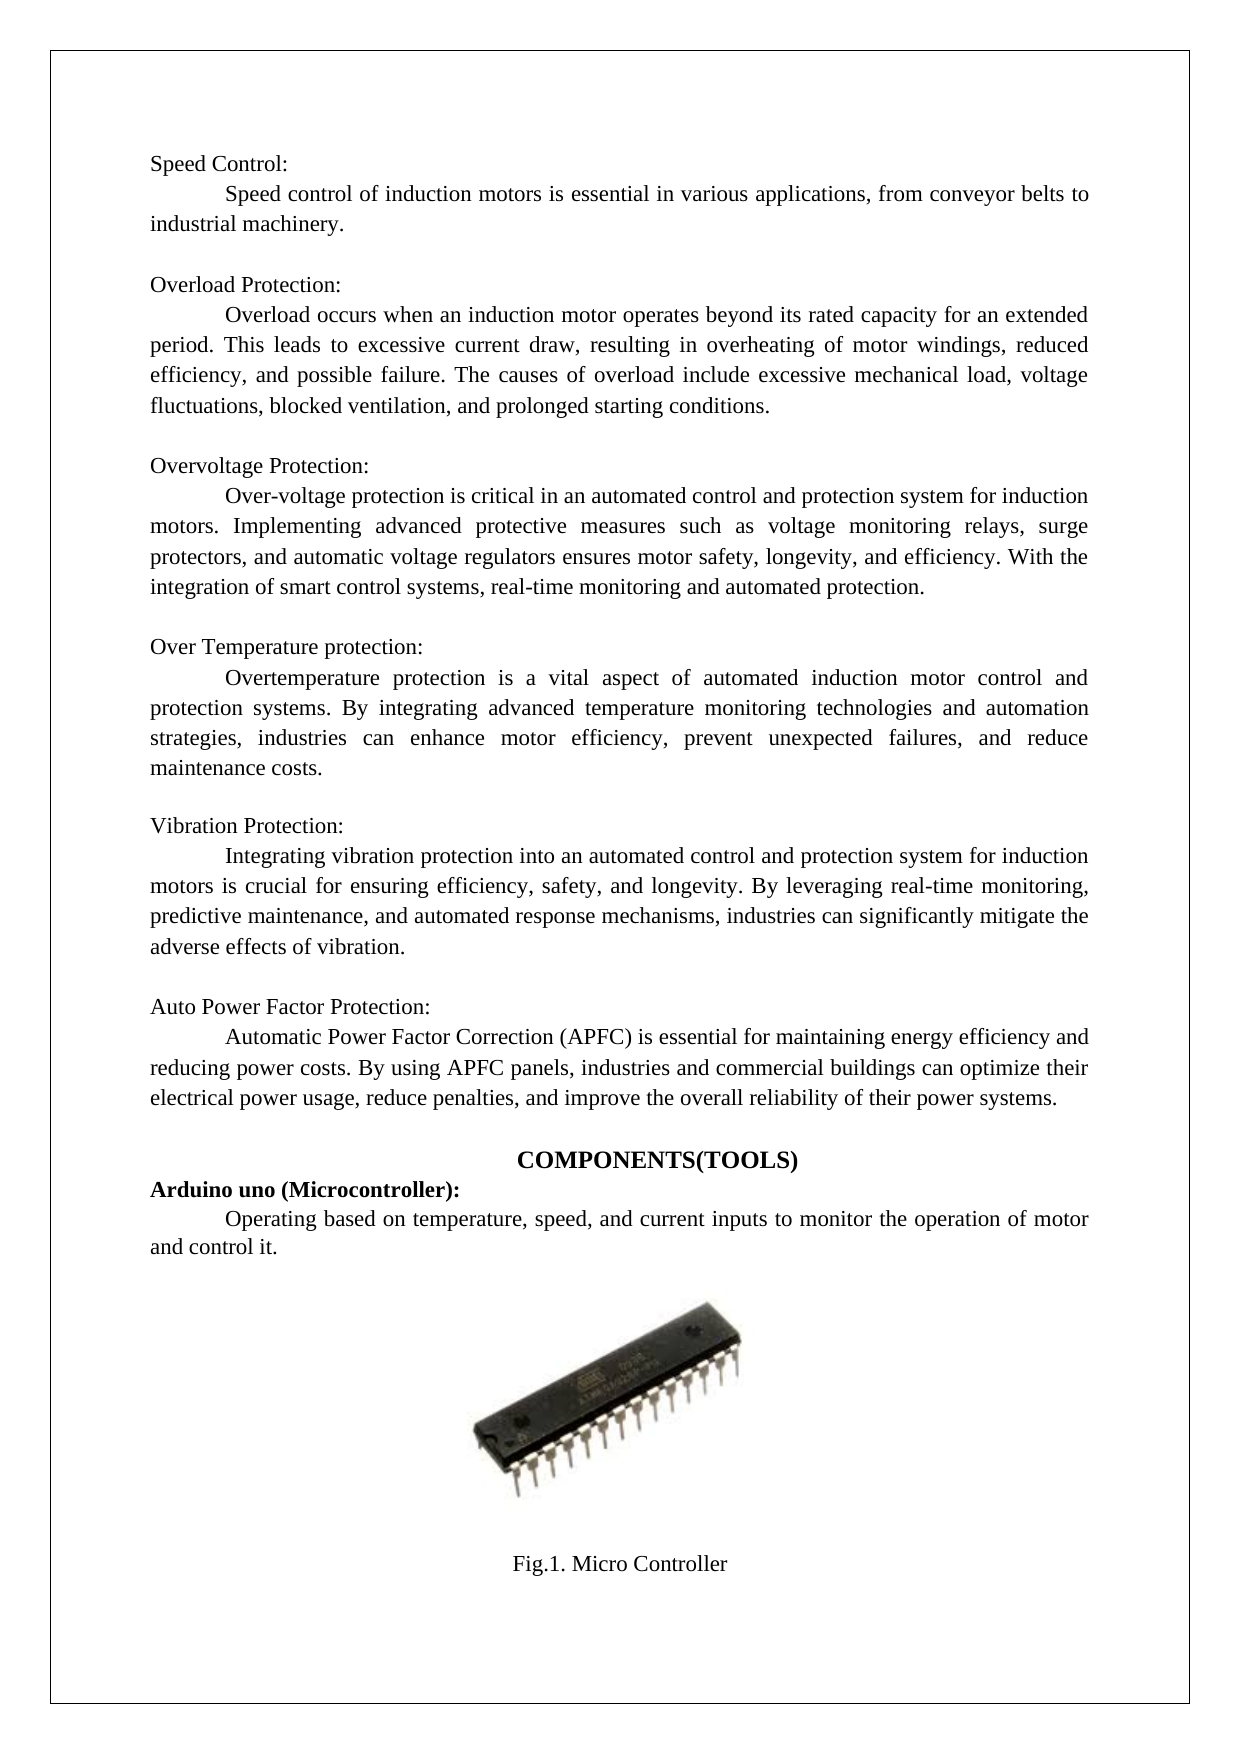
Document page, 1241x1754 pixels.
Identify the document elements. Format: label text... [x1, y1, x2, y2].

text Speed Control: [150, 150, 1090, 176]
text Speed control of induction motors is essential in various applications, from conveyor belts to industrial machinery. [150, 180, 1090, 237]
text Arduino uno (Microcontroller): [150, 1176, 1090, 1202]
text Integrating vibration protection into an automated control and protection system for induction motors is crucial for ensuring efficiency, safety, and longevity. By leveraging real-time monitoring, predictive maintenance, and automated response mechanisms, industries can significantly mitigate the adverse effects of vibration. [150, 842, 1090, 959]
text Over Temperature protection: [150, 633, 1090, 660]
text Over-voltage protection is critical in an automated control and protection system for induction motors. Implementing advanced protective measures such as voltage monitoring relays, surge protectors, and automatic voltage regulators ensures motor safety, longevity, and efficiency. With the integration of smart control systems, real-time monitoring and automated protection. [150, 482, 1090, 599]
text Overvoltage Protection: [150, 452, 1090, 478]
text Automatic Power Factor Correction (APFC) is essential for maintaining energy efficiency and reducing power costs. By using APFC panels, industries and commercial buildings can optimize their electrical power usage, reduce penalties, and improve the overall reliability of their power systems. [150, 1023, 1090, 1110]
text Overload occurs when an induction motor operates beyond its rated capacity for an extended period. This leads to excessive current draw, resulting in overheating of motor windings, reduced efficiency, and possible failure. The causes of overload include excessive mechanical load, voltage fluctuations, blocked ventilation, and prolonged starting conditions. [150, 301, 1090, 418]
text COMPONENTS(TOOLS) [150, 1145, 1090, 1174]
text Auto Power Factor Protection: [150, 993, 1090, 1019]
text Fig.1. Micro Controller [150, 1549, 1090, 1576]
text Overtemperature protection is a vital aspect of automated induction motor control and protection systems. By integrating advanced temperature monitoring technologies and automation strategies, industries can enhance motor efficiency, prevent unexpected failures, and reduce maintenance costs. [150, 663, 1090, 781]
text Overload Protection: [150, 271, 1090, 297]
text Vibration Protection: [150, 812, 1090, 838]
text Operating based on temperature, speed, and current inputs to monitor the operation of motor and control it. [150, 1204, 1090, 1259]
